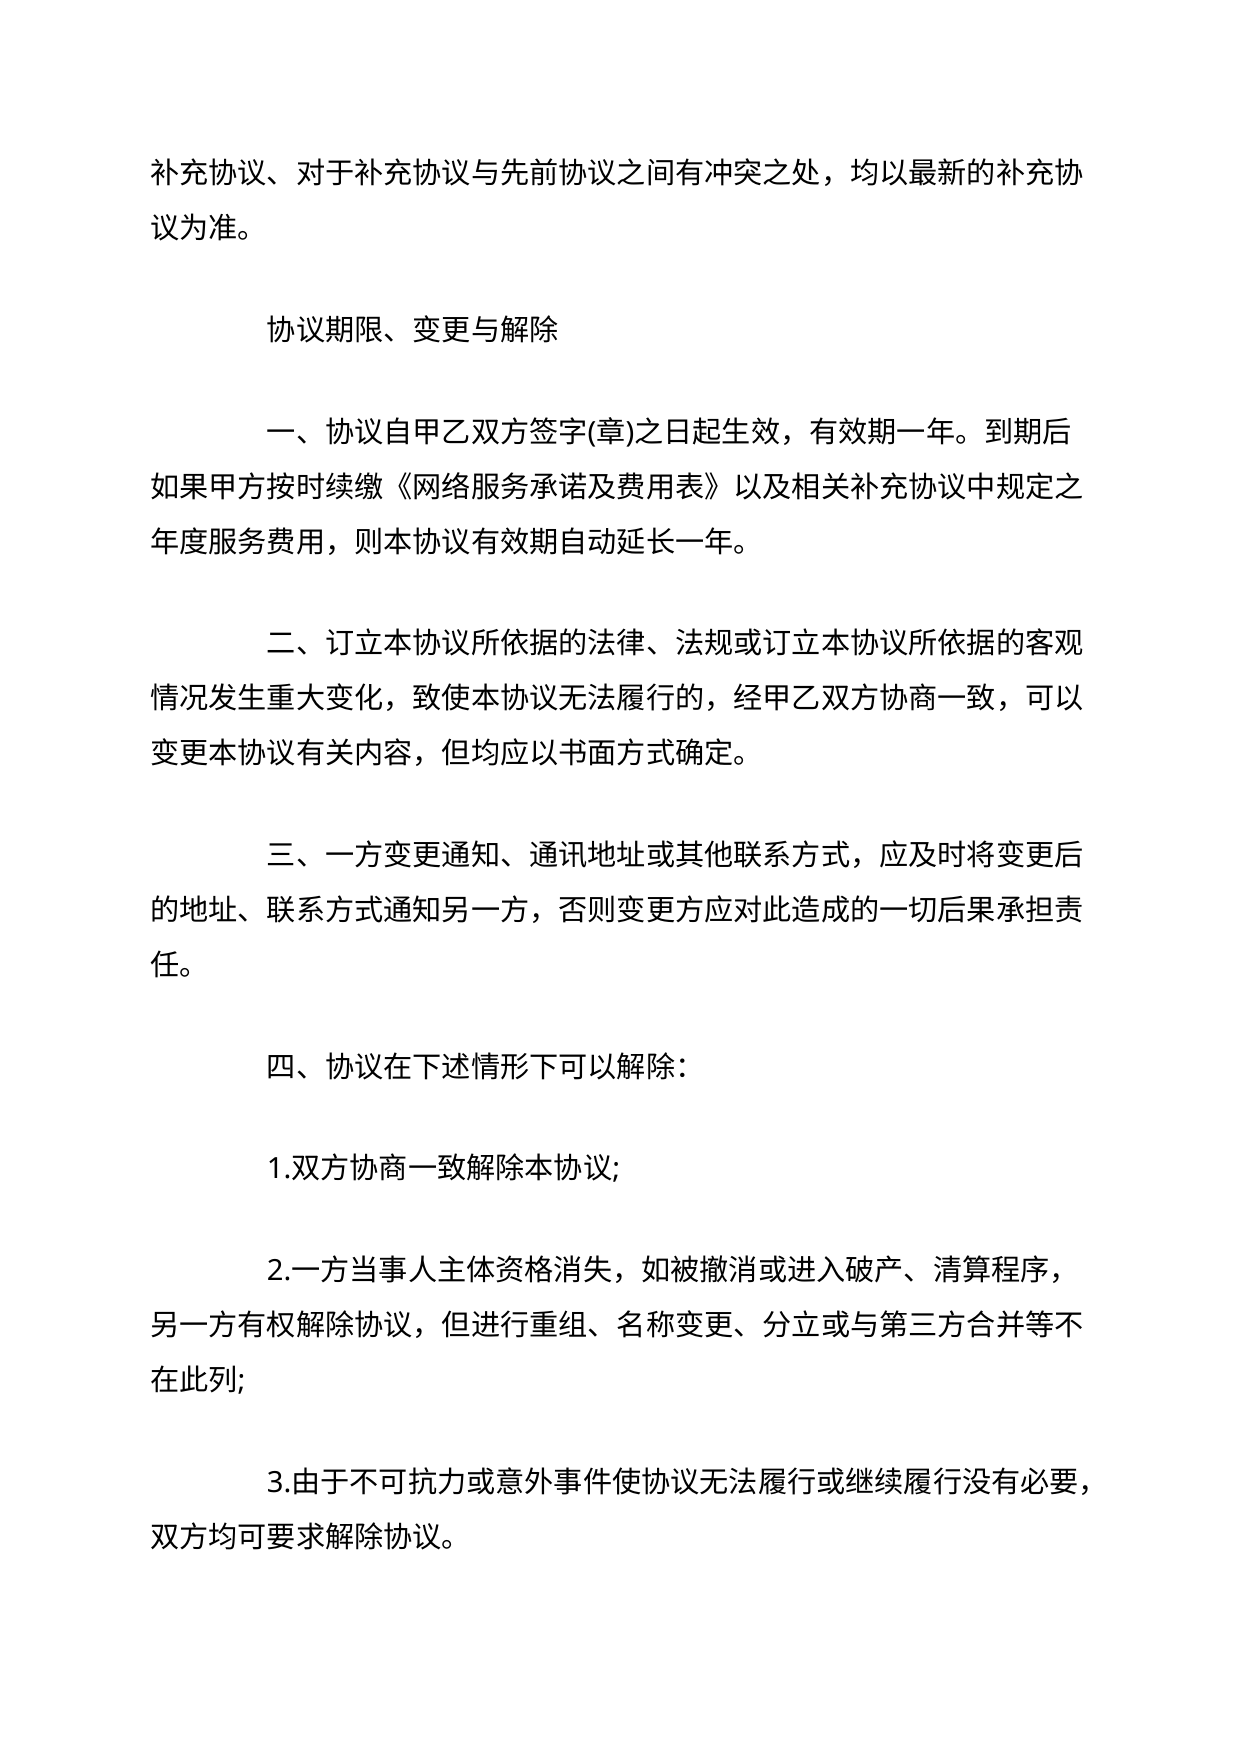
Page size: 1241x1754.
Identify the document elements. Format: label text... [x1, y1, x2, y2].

text 一、协议自甲乙双方签字(章)之日起生效，有效期一年。到期后如果甲方按时续缴《网络服务承诺及费用表》以及相关补充协议中规定之年度服务费用，则本协议有效期自动延长一年。 [150, 408, 1090, 561]
text 2.一方当事人主体资格消失，如被撤消或进入破产、清算程序，另一方有权解除协议，但进行重组、名称变更、分立或与第三方合并等不在此列; [150, 1247, 1090, 1399]
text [150, 150, 1090, 247]
text 三、一方变更通知、通讯地址或其他联系方式，应及时将变更后的地址、联系方式通知另一方，否则变更方应对此造成的一切后果承担责任。 [150, 832, 1090, 984]
text 1.双方协商一致解除本协议; [150, 1145, 1090, 1187]
text 3.由于不可抗力或意外事件使协议无法履行或继续履行没有必要，双方均可要求解除协议。 [150, 1459, 1090, 1556]
text 四、协议在下述情形下可以解除： [150, 1043, 1090, 1086]
text 二、订立本协议所依据的法律、法规或订立本协议所依据的客观情况发生重大变化，致使本协议无法履行的，经甲乙双方协商一致，可以变更本协议有关内容，但均应以书面方式确定。 [150, 620, 1090, 772]
text 协议期限、变更与解除 [150, 307, 1090, 349]
